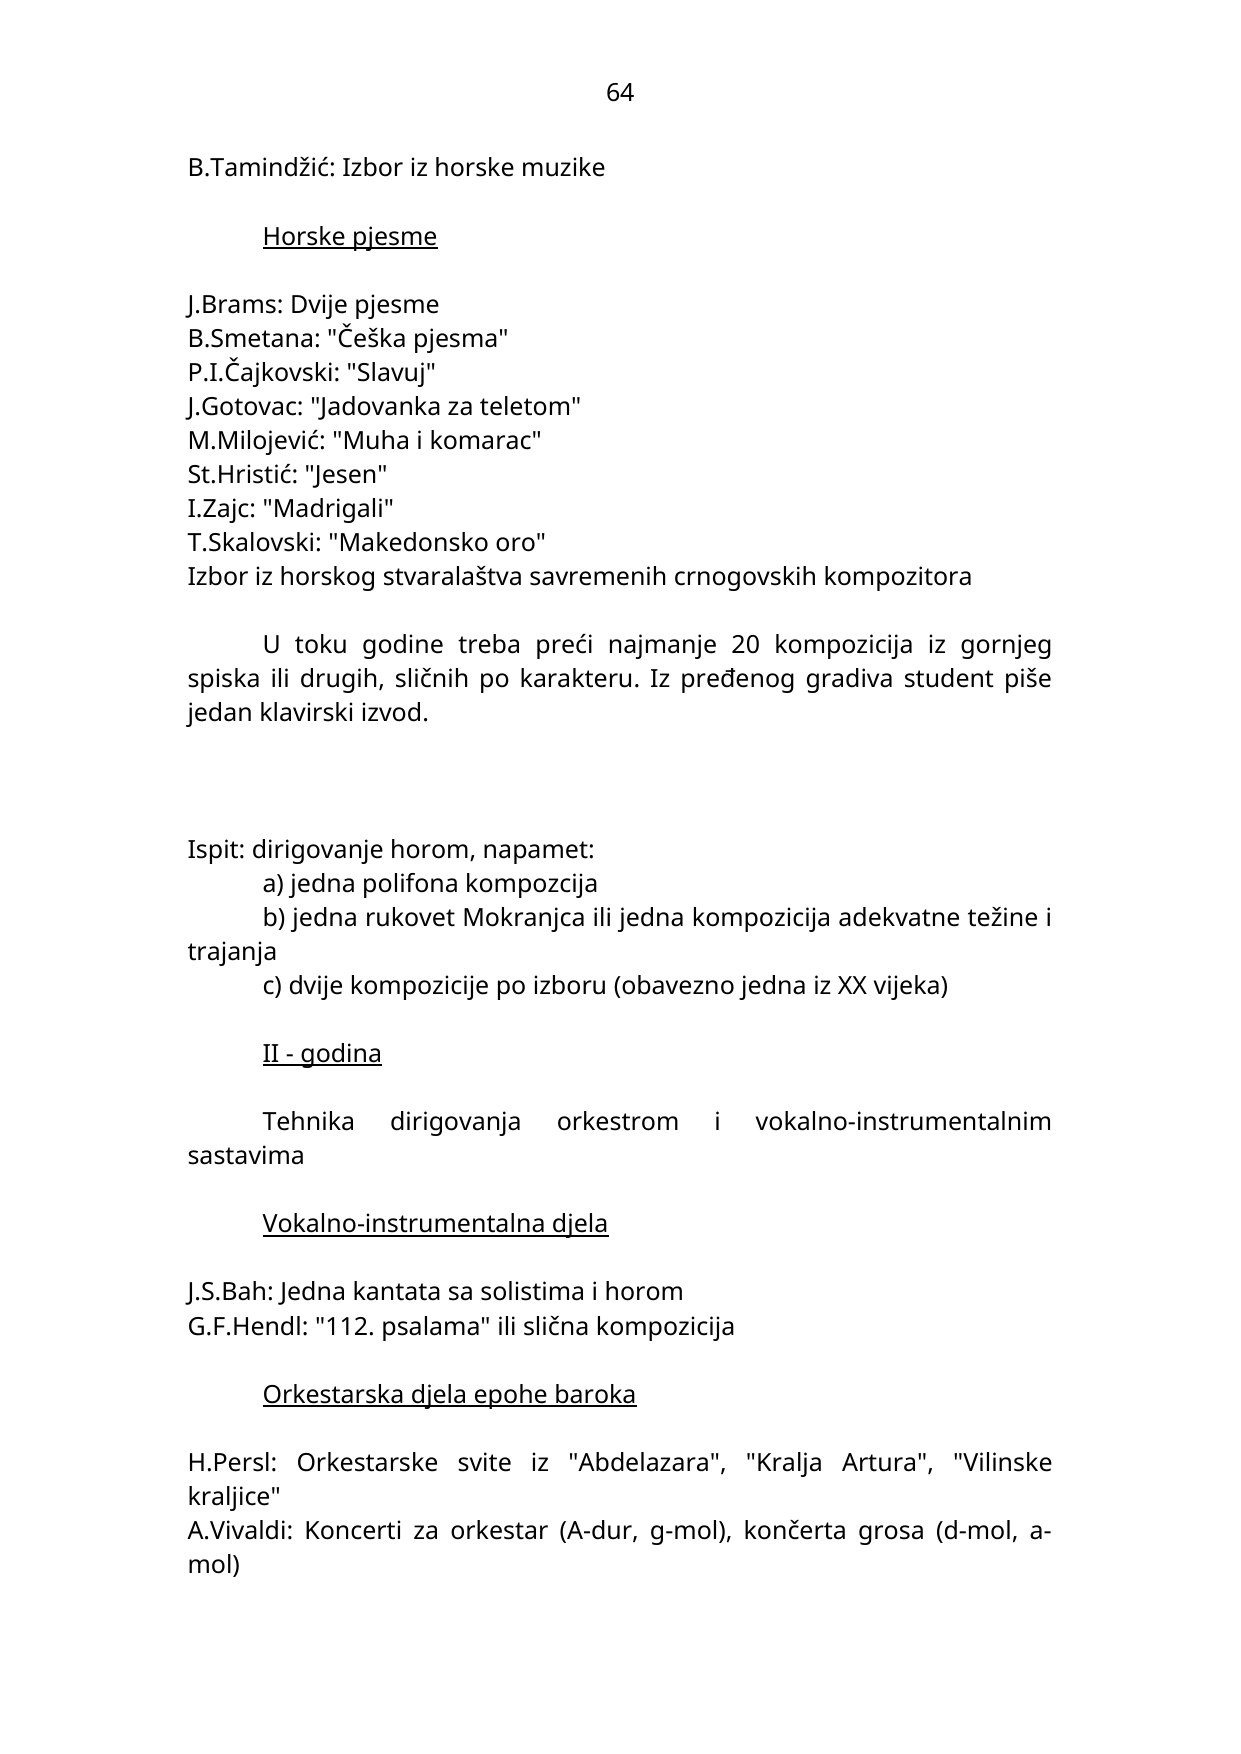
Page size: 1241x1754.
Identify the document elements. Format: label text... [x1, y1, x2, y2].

text A.Vivaldi: Koncerti za orkestar (A-dur, g-mol), končerta grosa (d-mol, a-mol) [187, 1512, 1053, 1581]
text J.Gotovac: "Jadovanka za teletom" [187, 388, 1053, 422]
text a) jedna polifona kompozcija [187, 865, 1053, 899]
text St.Hristić: "Jesen" [187, 457, 1053, 491]
text U toku godine treba preći najmanje 20 kompozicija iz gornjeg spiska ili drugih, sličnih po karakteru. Iz pređenog gradiva student piše jedan klavirski izvod. [187, 627, 1053, 729]
text B.Smetana: "Češka pjesma" [187, 320, 1053, 354]
text Horske pjesme [187, 218, 1053, 252]
text Orkestarska djela epohe baroka [187, 1376, 1053, 1410]
text B.Tamindžić: Izbor iz horske muzike [187, 150, 1053, 184]
text T.Skalovski: "Makedonsko oro" [187, 525, 1053, 559]
text Izbor iz horskog stvaralaštva savremenih crnogovskih kompozitora [187, 559, 1053, 593]
text P.I.Čajkovski: "Slavuj" [187, 354, 1053, 388]
text c) dvije kompozicije po izboru (obavezno jedna iz XX vijeka) [187, 967, 1053, 1002]
text b) jedna rukovet Mokranjca ili jedna kompozicija adekvatne težine i trajanja [187, 899, 1053, 967]
text J.Brams: Dvije pjesme [187, 286, 1053, 320]
text J.S.Bah: Jedna kantata sa solistima i horom [187, 1274, 1053, 1308]
text G.F.Hendl: "112. psalama" ili slična kompozicija [187, 1308, 1053, 1342]
text I.Zajc: "Madrigali" [187, 491, 1053, 525]
text Ispit: dirigovanje horom, napamet: [187, 831, 1053, 865]
text H.Persl: Orkestarske svite iz "Abdelazara", "Kralja Artura", "Vilinske kraljice" [187, 1444, 1053, 1512]
text M.Milojević: "Muha i komarac" [187, 422, 1053, 457]
text II - godina [187, 1036, 1053, 1070]
text Tehnika dirigovanja orkestrom i vokalno-instrumentalnim sastavima [187, 1104, 1053, 1172]
text Vokalno-instrumentalna djela [187, 1206, 1053, 1240]
